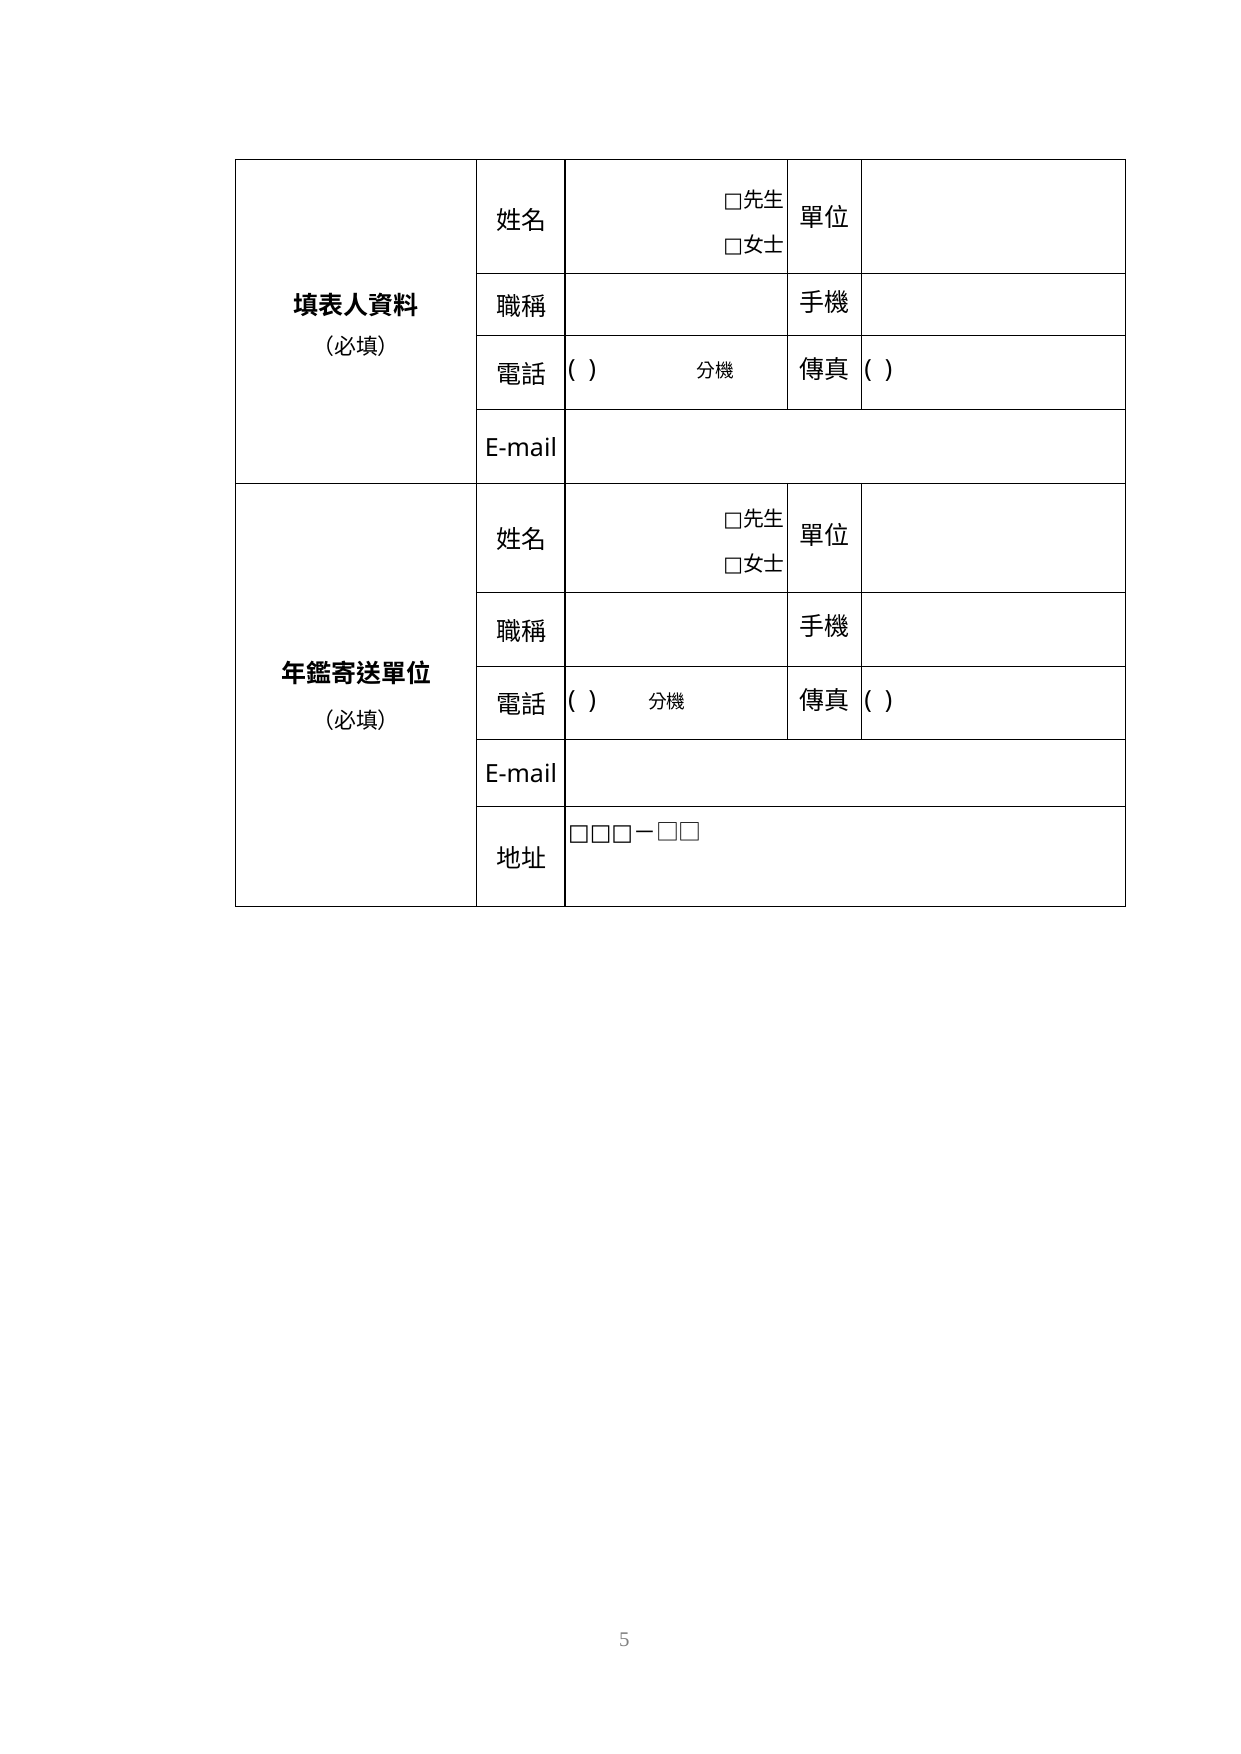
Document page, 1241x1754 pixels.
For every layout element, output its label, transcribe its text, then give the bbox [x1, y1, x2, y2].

table_cell 電話 [477, 336, 564, 408]
table_cell 傳真 [788, 667, 861, 739]
table_cell ( ) 分機 [566, 336, 787, 408]
table_cell 單位 [788, 160, 861, 273]
table_cell □□□－□□ [566, 807, 1125, 906]
table_cell 職稱 [477, 274, 564, 335]
table_cell [566, 593, 787, 666]
table_cell 姓名 [477, 160, 564, 273]
table_cell 單位 [788, 484, 861, 592]
table_cell 電話 [477, 667, 564, 739]
table_cell [862, 274, 1125, 335]
table_cell [862, 593, 1125, 666]
table_cell 地址 [477, 807, 564, 906]
table_cell 年鑑寄送單位 （必填） [236, 484, 476, 906]
table_cell E-mail [477, 410, 564, 483]
table_cell 姓名 [477, 484, 564, 592]
table_cell [566, 274, 787, 335]
table_cell ( ) 分機 [566, 667, 787, 739]
table_cell 手機 [788, 274, 861, 335]
table_cell ( ) [862, 667, 1125, 739]
table_cell ( ) [862, 336, 1125, 408]
table_cell 填表人資料 （必填） [236, 160, 476, 483]
table_cell □先生 □女士 [566, 160, 787, 273]
table_cell 職稱 [477, 593, 564, 666]
table_cell 傳真 [788, 336, 861, 408]
table_cell [566, 410, 1125, 483]
table_cell E-mail [477, 740, 564, 806]
table_cell [862, 484, 1125, 592]
table_cell [862, 160, 1125, 273]
table_cell 手機 [788, 593, 861, 666]
table_cell □先生 □女士 [566, 484, 787, 592]
table_cell [566, 740, 1125, 806]
